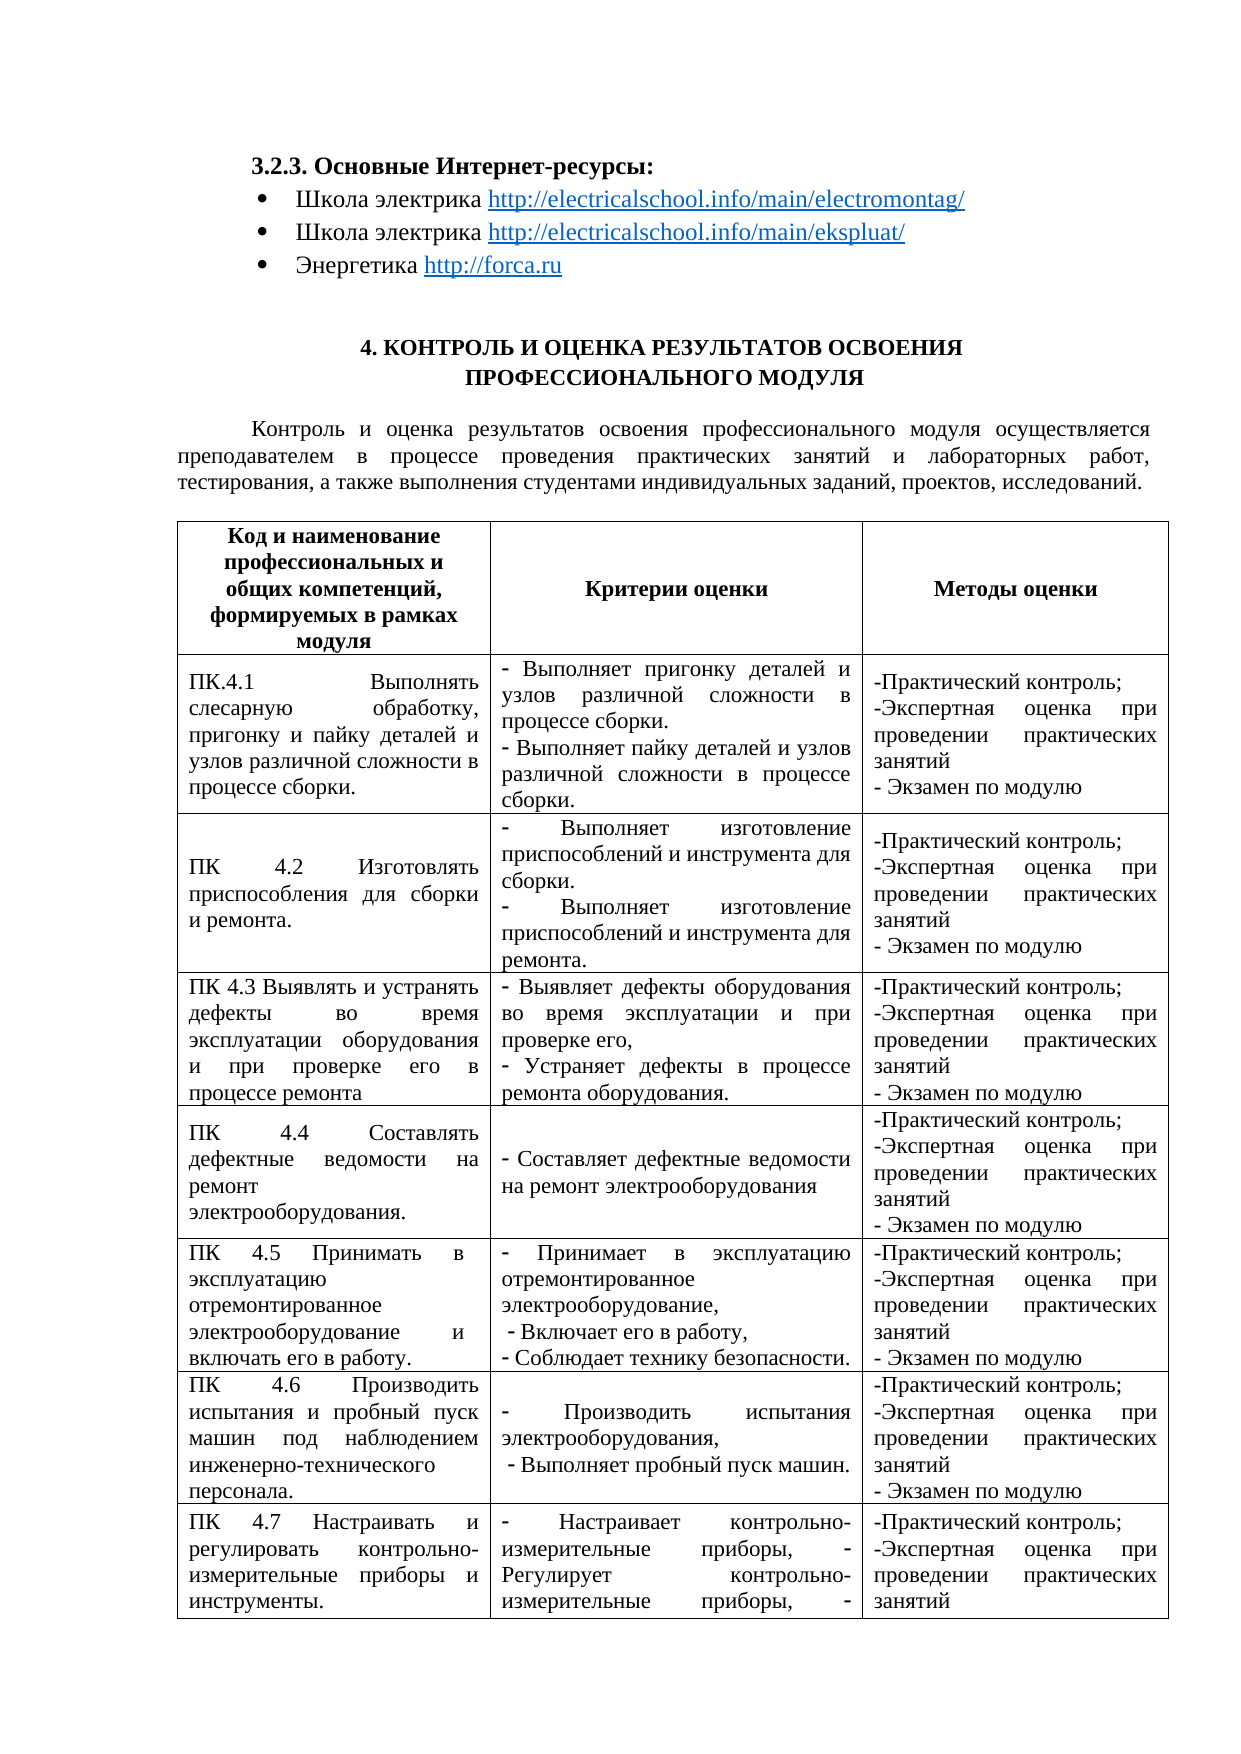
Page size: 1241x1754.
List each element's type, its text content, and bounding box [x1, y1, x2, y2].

table_cell ПК.4.1 Выполнять слесарную обработку, пригонку и пайку деталей и узлов различной сложности в процессе сборки. [178, 655, 490, 813]
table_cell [178, 1504, 490, 1618]
table_header Критерии оценки [491, 522, 862, 654]
table_cell -Практический контроль; -Экспертная оценка при проведении практических занятий - Экзамен по модулю [863, 1372, 1168, 1503]
table_cell ПК 4.2 Изготовлять приспособления для сборки и ремонта. [178, 814, 490, 972]
table_cell -Практический контроль; -Экспертная оценка при проведении практических занятий - Экзамен по модулю [863, 814, 1168, 972]
table_cell ПК 4.3 Выявлять и устранять дефекты во время эксплуатации оборудования и при проверке его в процессе ремонта [178, 973, 490, 1105]
table_cell ПК 4.4 Составлять дефектные ведомости на ремонт электрооборудования. [178, 1106, 490, 1238]
table_cell Выполняет изготовление приспособлений и инструмента для сборки. Выполняет изготовление приспособлений и инструмента для ремонта. [491, 814, 862, 972]
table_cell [863, 1504, 1168, 1618]
table_cell ПК 4.6 Производить испытания и пробный пуск машин под наблюдением инженерно-технического персонала. [178, 1372, 490, 1503]
text 3.2.3. Основные Интернет-ресурсы: [177, 151, 1152, 180]
list Школа электрика http://electricalschool.info/main/electromontag/ [258, 184, 1152, 213]
table_cell -Практический контроль; -Экспертная оценка при проведении практических занятий - Экзамен по модулю [863, 1106, 1168, 1238]
table_cell ПК 4.5 Принимать в эксплуатацию отремонтированное электрооборудование и включать его в работу. [178, 1239, 490, 1371]
table_header Методы оценки [863, 522, 1168, 654]
table_cell Выявляет дефекты оборудования во время эксплуатации и при проверке его, Устраняет дефекты в процессе ремонта оборудования. [491, 973, 862, 1105]
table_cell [491, 1504, 862, 1618]
list Школа электрика http://electricalschool.info/main/ekspluat/ [258, 217, 1152, 246]
table_cell Выполняет пригонку деталей и узлов различной сложности в процессе сборки. Выполняет пайку деталей и узлов различной сложности в процессе сборки. [491, 655, 862, 813]
text 4. КОНТРОЛЬ И ОЦЕНКА РЕЗУЛЬТАТОВ ОСВОЕНИЯ ПРОФЕССИОНАЛЬНОГО МОДУЛЯ [177, 334, 1152, 391]
list Энергетика http://forca.ru [258, 250, 1152, 279]
table_cell -Практический контроль; -Экспертная оценка при проведении практических занятий - Экзамен по модулю [863, 973, 1168, 1105]
table_header Код и наименование профессиональных и общих компетенций, формируемых в рамках модуля [178, 522, 490, 654]
text Контроль и оценка результатов освоения профессионального модуля осуществляется преподавателем в процессе проведения практических занятий и лабораторных работ, тестирования, а также выполнения студентами индивидуальных заданий, проектов, исследований. [177, 416, 1152, 494]
table_cell Составляет дефектные ведомости на ремонт электрооборудования [491, 1106, 862, 1238]
table_cell -Практический контроль; -Экспертная оценка при проведении практических занятий - Экзамен по модулю [863, 1239, 1168, 1371]
table_cell -Практический контроль; -Экспертная оценка при проведении практических занятий - Экзамен по модулю [863, 655, 1168, 813]
table_cell Принимает в эксплуатацию отремонтированное электрооборудование, Включает его в работу, Соблюдает технику безопасности. [491, 1239, 862, 1371]
table_cell Производить испытания электрооборудования, Выполняет пробный пуск машин. [491, 1372, 862, 1503]
